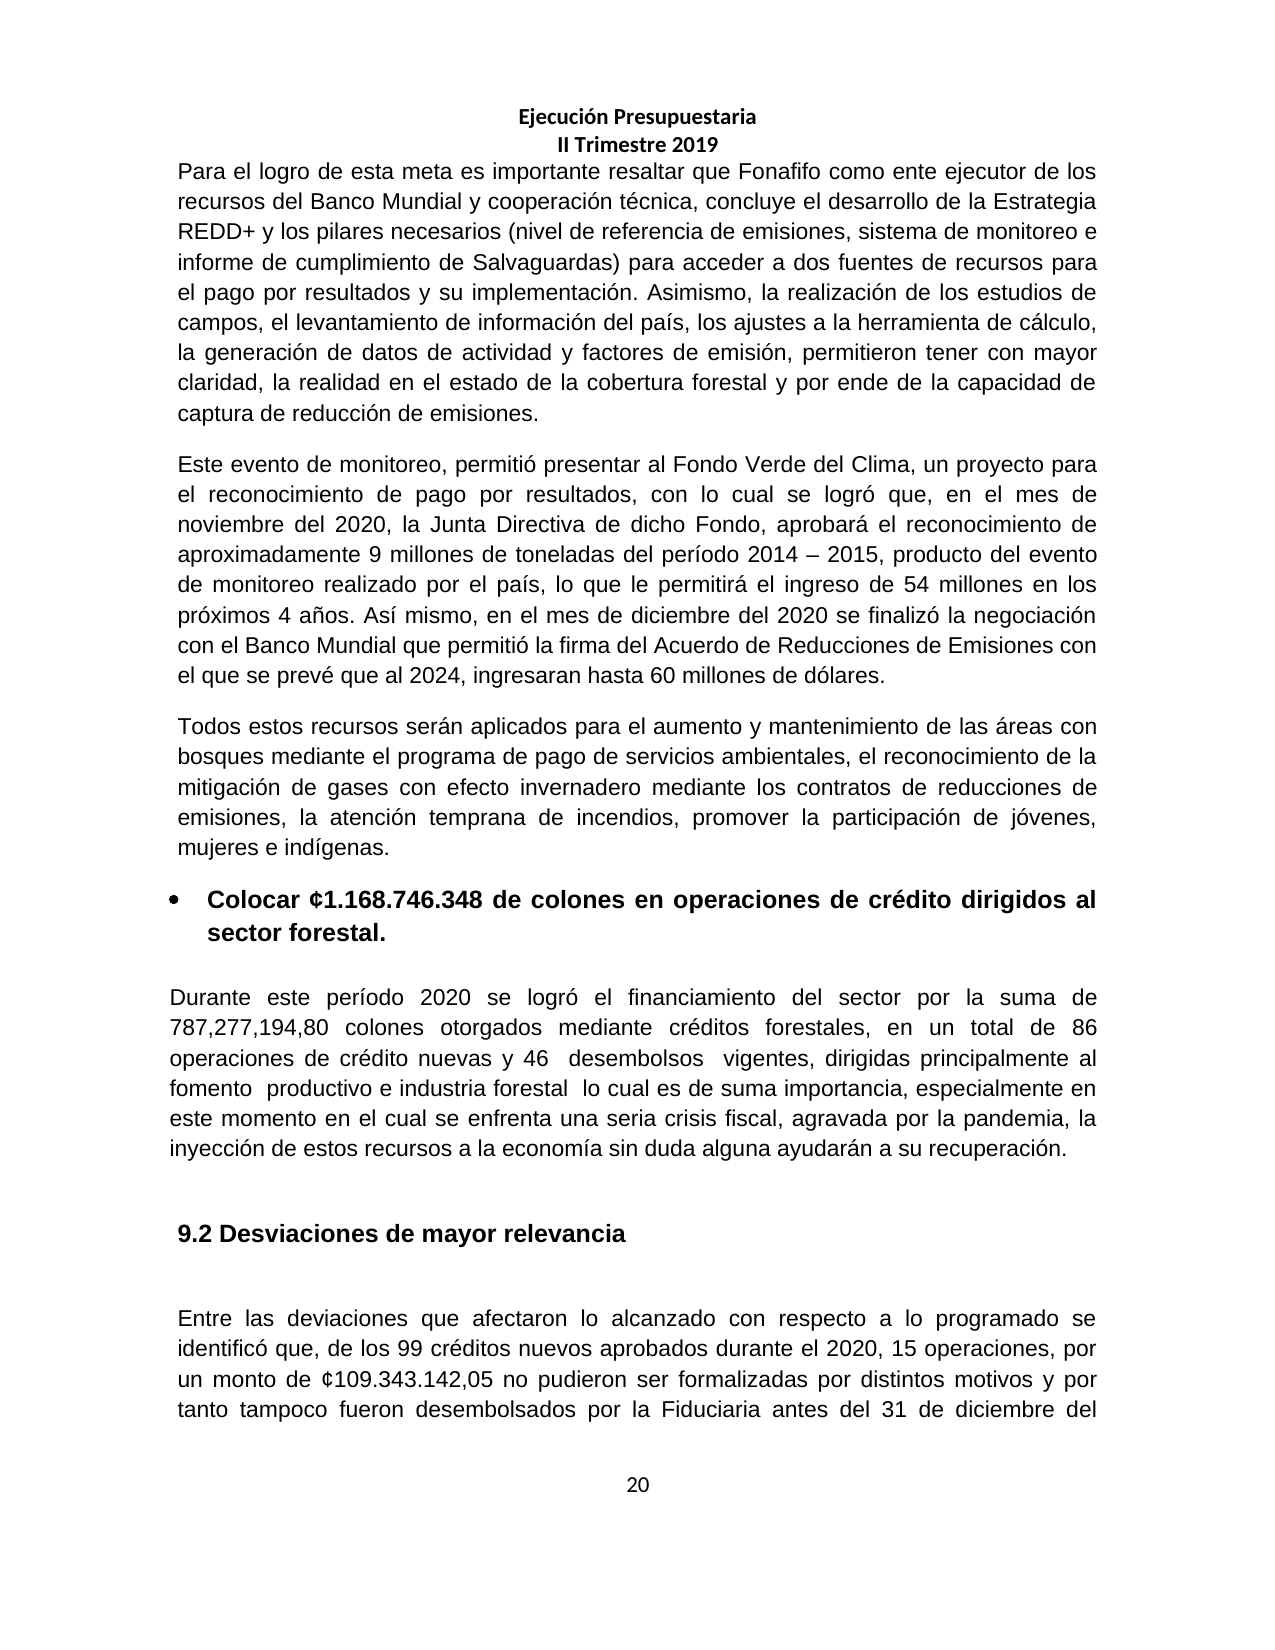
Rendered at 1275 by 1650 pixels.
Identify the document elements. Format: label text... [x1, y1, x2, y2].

text Para el logro de esta meta es importante resaltar que Fonafifo como ente ejecutor de los recursos del Banco Mundial y cooperación técnica, concluye el desarrollo de la Estrategia REDD+ y los pilares necesarios (nivel de referencia de emisiones, sistema de monitoreo e informe de cumplimiento de Salvaguardas) para acceder a dos fuentes de recursos para el pago por resultados y su implementación. Asimismo, la realización de los estudios de campos, el levantamiento de información del país, los ajustes a la herramienta de cálculo, la generación de datos de actividad y factores de emisión, permitieron tener con mayor claridad, la realidad en el estado de la cobertura forestal y por ende de la capacidad de captura de reducción de emisiones. [177, 158, 1098, 426]
list Colocar ¢1.168.746.348 de colones en operaciones de crédito dirigidos al sector forestal. [169, 885, 1098, 947]
text Todos estos recursos serán aplicados para el aumento y mantenimiento de las áreas con bosques mediante el programa de pago de servicios ambientales, el reconocimiento de la mitigación de gases con efecto invernadero mediante los contratos de reducciones de emisiones, la atención temprana de incendios, promover la participación de jóvenes, mujeres e indígenas. [177, 713, 1098, 860]
subtitle 9.2 Desviaciones de mayor relevancia [177, 1219, 1098, 1248]
text Este evento de monitoreo, permitió presentar al Fondo Verde del Clima, un proyecto para el reconocimiento de pago por resultados, con lo cual se logró que, en el mes de noviembre del 2020, la Junta Directiva de dicho Fondo, aprobará el reconocimiento de aproximadamente 9 millones de toneladas del período 2014 – 2015, producto del evento de monitoreo realizado por el país, lo que le permitirá el ingreso de 54 millones en los próximos 4 años. Así mismo, en el mes de diciembre del 2020 se finalizó la negociación con el Banco Mundial que permitió la firma del Acuerdo de Reducciones de Emisiones con el que se prevé que al 2024, ingresaran hasta 60 millones de dólares. [177, 451, 1098, 688]
text Durante este período 2020 se logró el financiamiento del sector por la suma de 787,277,194,80 colones otorgados mediante créditos forestales, en un total de 86 operaciones de crédito nuevas y 46 desembolsos vigentes, dirigidas principalmente al fomento productivo e industria forestal lo cual es de suma importancia, especialmente en este momento en el cual se enfrenta una seria crisis fiscal, agravada por la pandemia, la inyección de estos recursos a la economía sin duda alguna ayudarán a su recuperación. [169, 984, 1098, 1161]
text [177, 1305, 1098, 1422]
